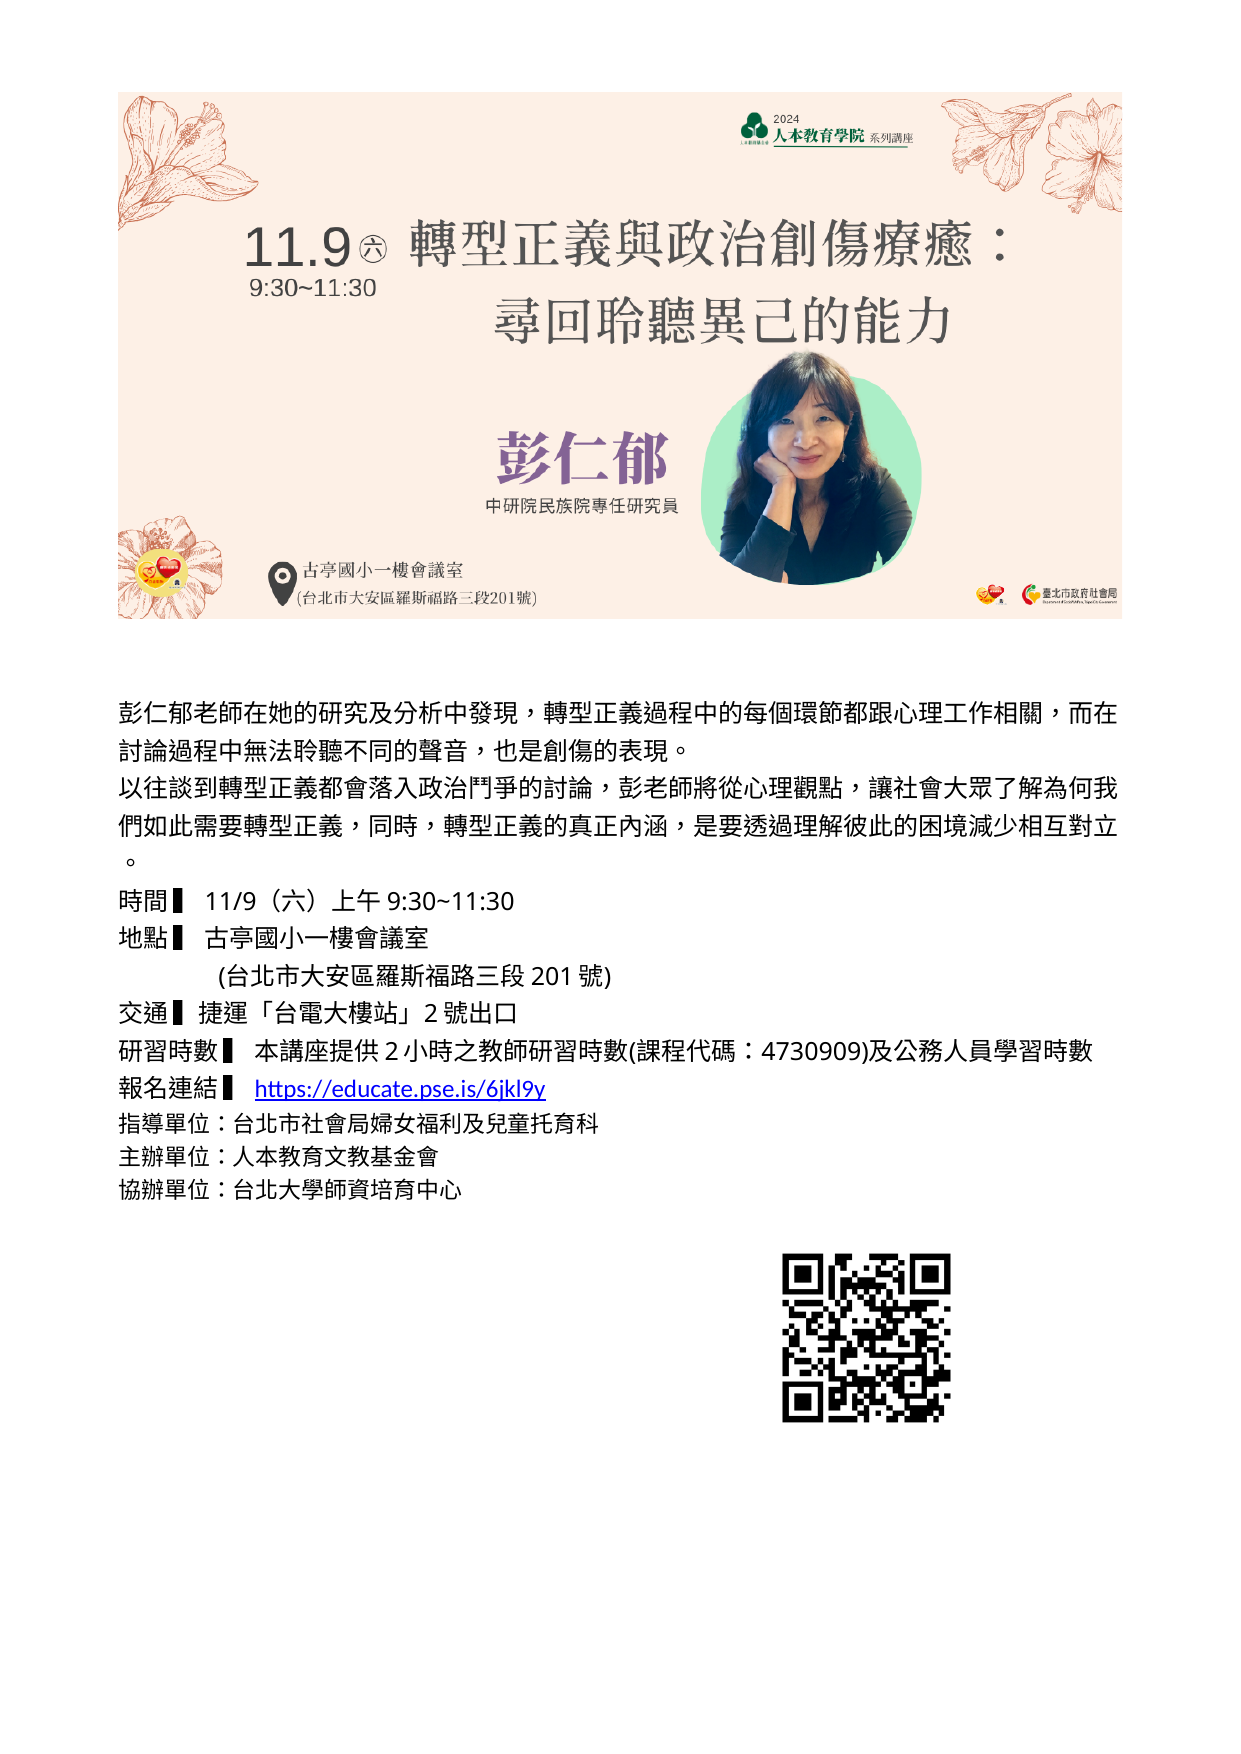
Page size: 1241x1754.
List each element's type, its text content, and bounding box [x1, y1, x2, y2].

text 地點 ▍ 古亭國小一樓會議室 [118, 918, 1122, 955]
text 彭仁郁老師在她的研究及分析中發現，轉型正義過程中的每個環節都跟心理工作相關，而在 [118, 693, 1122, 730]
text 以往談到轉型正義都會落入政治鬥爭的討論，彭老師將從心理觀點，讓社會大眾了解為何我 [118, 768, 1122, 805]
text 指導單位：台北市社會局婦女福利及兒童托育科 [118, 1105, 1122, 1139]
text 主辦單位：人本教育文教基金會 [118, 1139, 1122, 1172]
picture [759, 1231, 973, 1445]
text 報名連結 ▍ https://educate.pse.is/6jkl9y [118, 1068, 1122, 1105]
text (台北市大安區羅斯福路三段201號) [118, 955, 1122, 993]
text 交通 ▍捷運「台電大樓站」2號出口 [118, 993, 1122, 1030]
text 時間 ▍ 11/9（六）上午9:30~11:30 [118, 880, 1122, 918]
text 們如此需要轉型正義，同時，轉型正義的真正內涵，是要透過理解彼此的困境減少相互對立 [118, 805, 1122, 843]
text 研習時數 ▍ 本講座提供2小時之教師研習時數(課程代碼：4730909)及公務人員學習時數 [118, 1030, 1122, 1068]
text 討論過程中無法聆聽不同的聲音，也是創傷的表現。 [118, 730, 1122, 768]
picture [118, 92, 1123, 619]
text 協辦單位：台北大學師資培育中心 [118, 1172, 1122, 1205]
text 。 [118, 843, 1122, 880]
